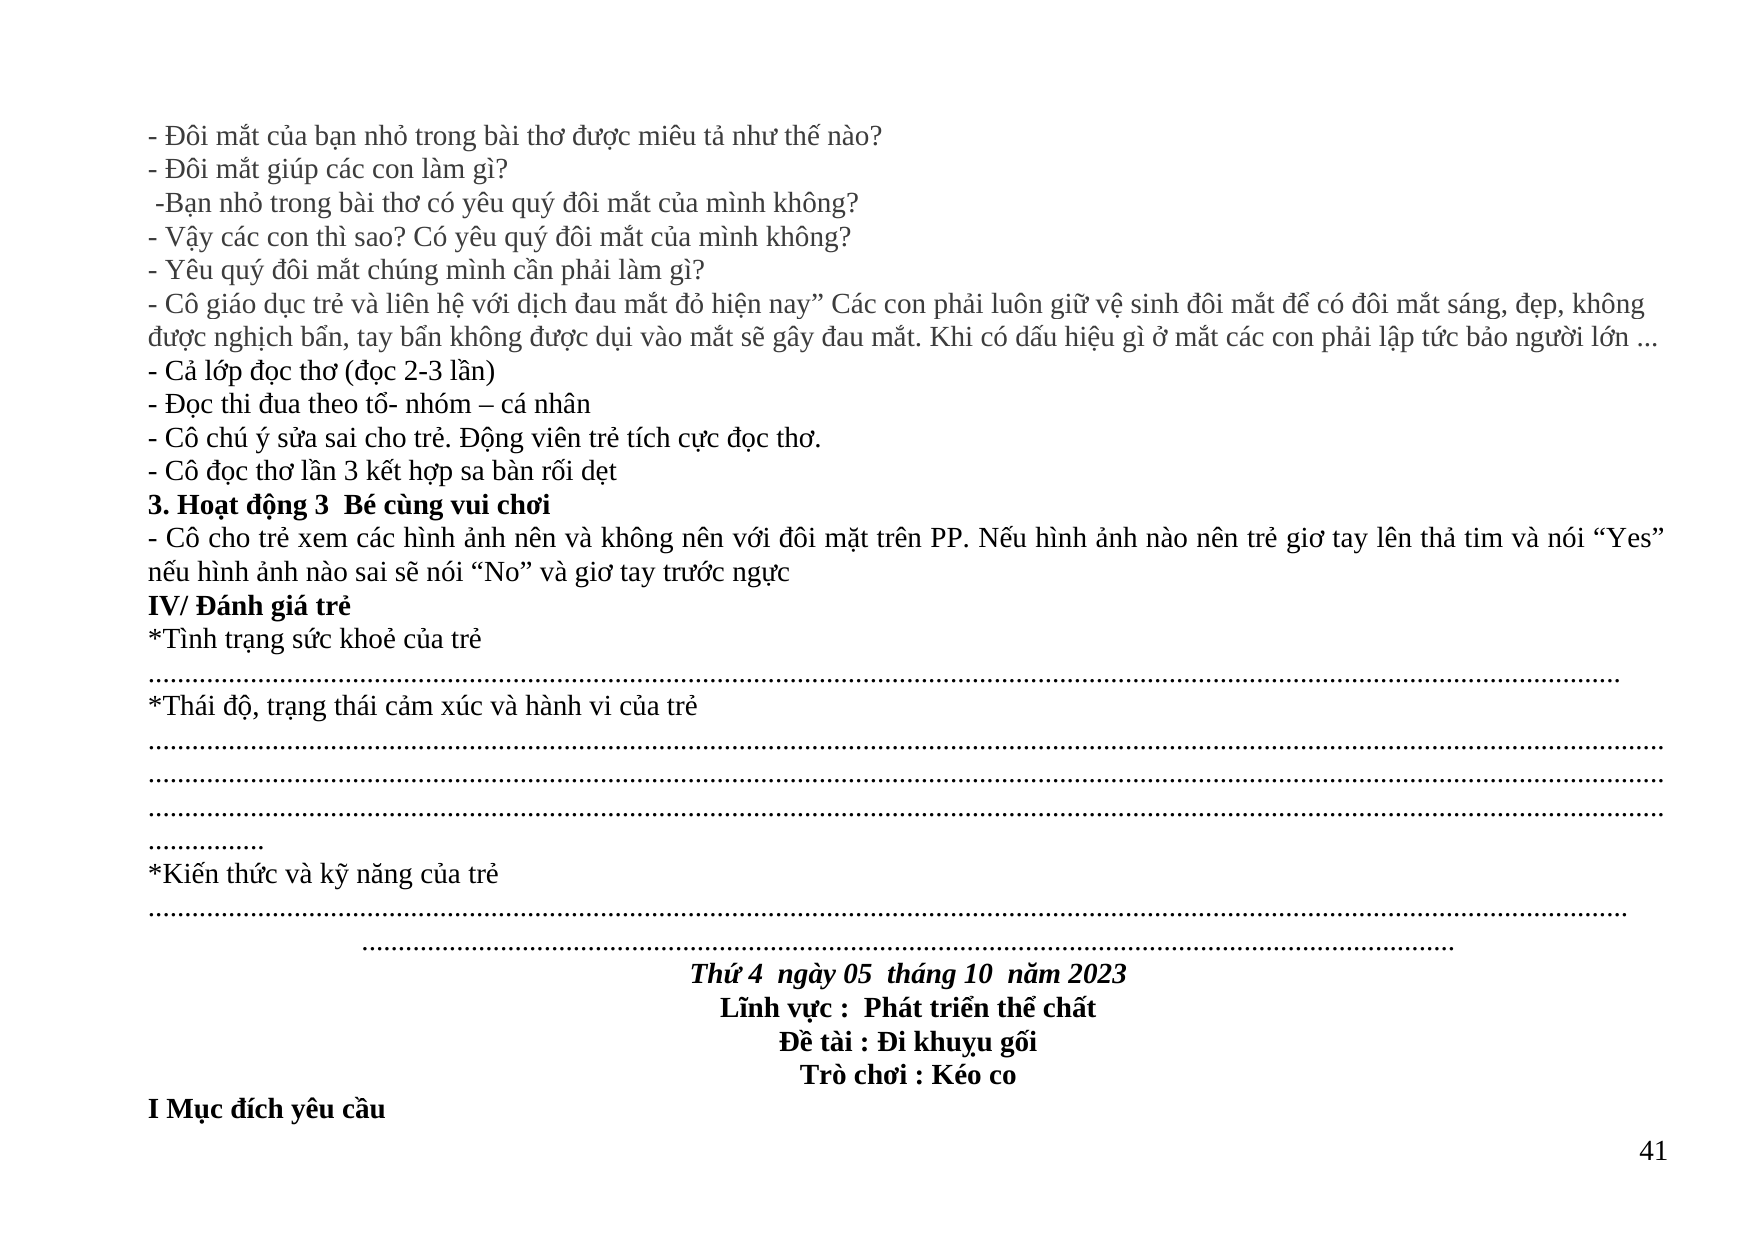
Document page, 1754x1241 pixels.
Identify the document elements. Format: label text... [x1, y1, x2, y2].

text - Vậy các con thì sao? Có yêu quý đôi mắt của mình không? [148, 219, 1668, 252]
text - Cả lớp đọc thơ (đọc 2-3 lần) [148, 353, 1668, 386]
text Lĩnh vực : Phát triển thể chất [148, 990, 1668, 1024]
text -Bạn nhỏ trong bài thơ có yêu quý đôi mắt của mình không? [148, 185, 1668, 219]
text IV/ Đánh giá trẻ [148, 588, 1668, 621]
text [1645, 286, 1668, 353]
text Đề tài : Đi khuỵu gối [148, 1024, 1668, 1057]
text *Thái độ, trạng thái cảm xúc và hành vi của trẻ [148, 688, 1668, 722]
text Trò chơi : Kéo co [148, 1057, 1668, 1091]
text ................................................................................................................................................................................................................................................................................................................................................................................................................................................................................................................................................................................................................................................................ [148, 722, 1668, 856]
text - Yêu quý đôi mắt chúng mình cần phải làm gì? [148, 252, 1668, 286]
text *Kiến thức và kỹ năng của trẻ [148, 856, 1668, 889]
text - Cô đọc thơ lần 3 kết hợp sa bàn rối dẹt [148, 453, 1668, 487]
text *Tình trạng sức khoẻ của trẻ [148, 621, 1668, 655]
text - Đôi mắt của bạn nhỏ trong bài thơ được miêu tả như thế nào? [148, 118, 1668, 152]
text - Đọc thi đua theo tổ- nhóm – cá nhân [148, 386, 1668, 420]
text Thứ 4 ngày 05 tháng 10 năm 2023 [148, 957, 1668, 990]
text I Mục đích yêu cầu [148, 1091, 1668, 1124]
text - Cô cho trẻ xem các hình ảnh nên và không nên với đôi mặt trên PP. Nếu hình ảnh nào nên trẻ giơ tay lên thả tim và nói “Yes” nếu hình ảnh nào sai sẽ nói “No” và giơ tay trước ngực [148, 521, 1668, 588]
text - Cô chú ý sửa sai cho trẻ. Động viên trẻ tích cực đọc thơ. [148, 420, 1668, 453]
text ........................................................................................................................................................................................................... [148, 889, 1668, 923]
text .......................................................................................................................................................................................................... [148, 655, 1668, 688]
text - Đôi mắt giúp các con làm gì? [148, 152, 1668, 185]
text 3. Hoạt động 3 Bé cùng vui chơi [148, 487, 1668, 521]
text ...................................................................................................................................................... [148, 923, 1668, 957]
